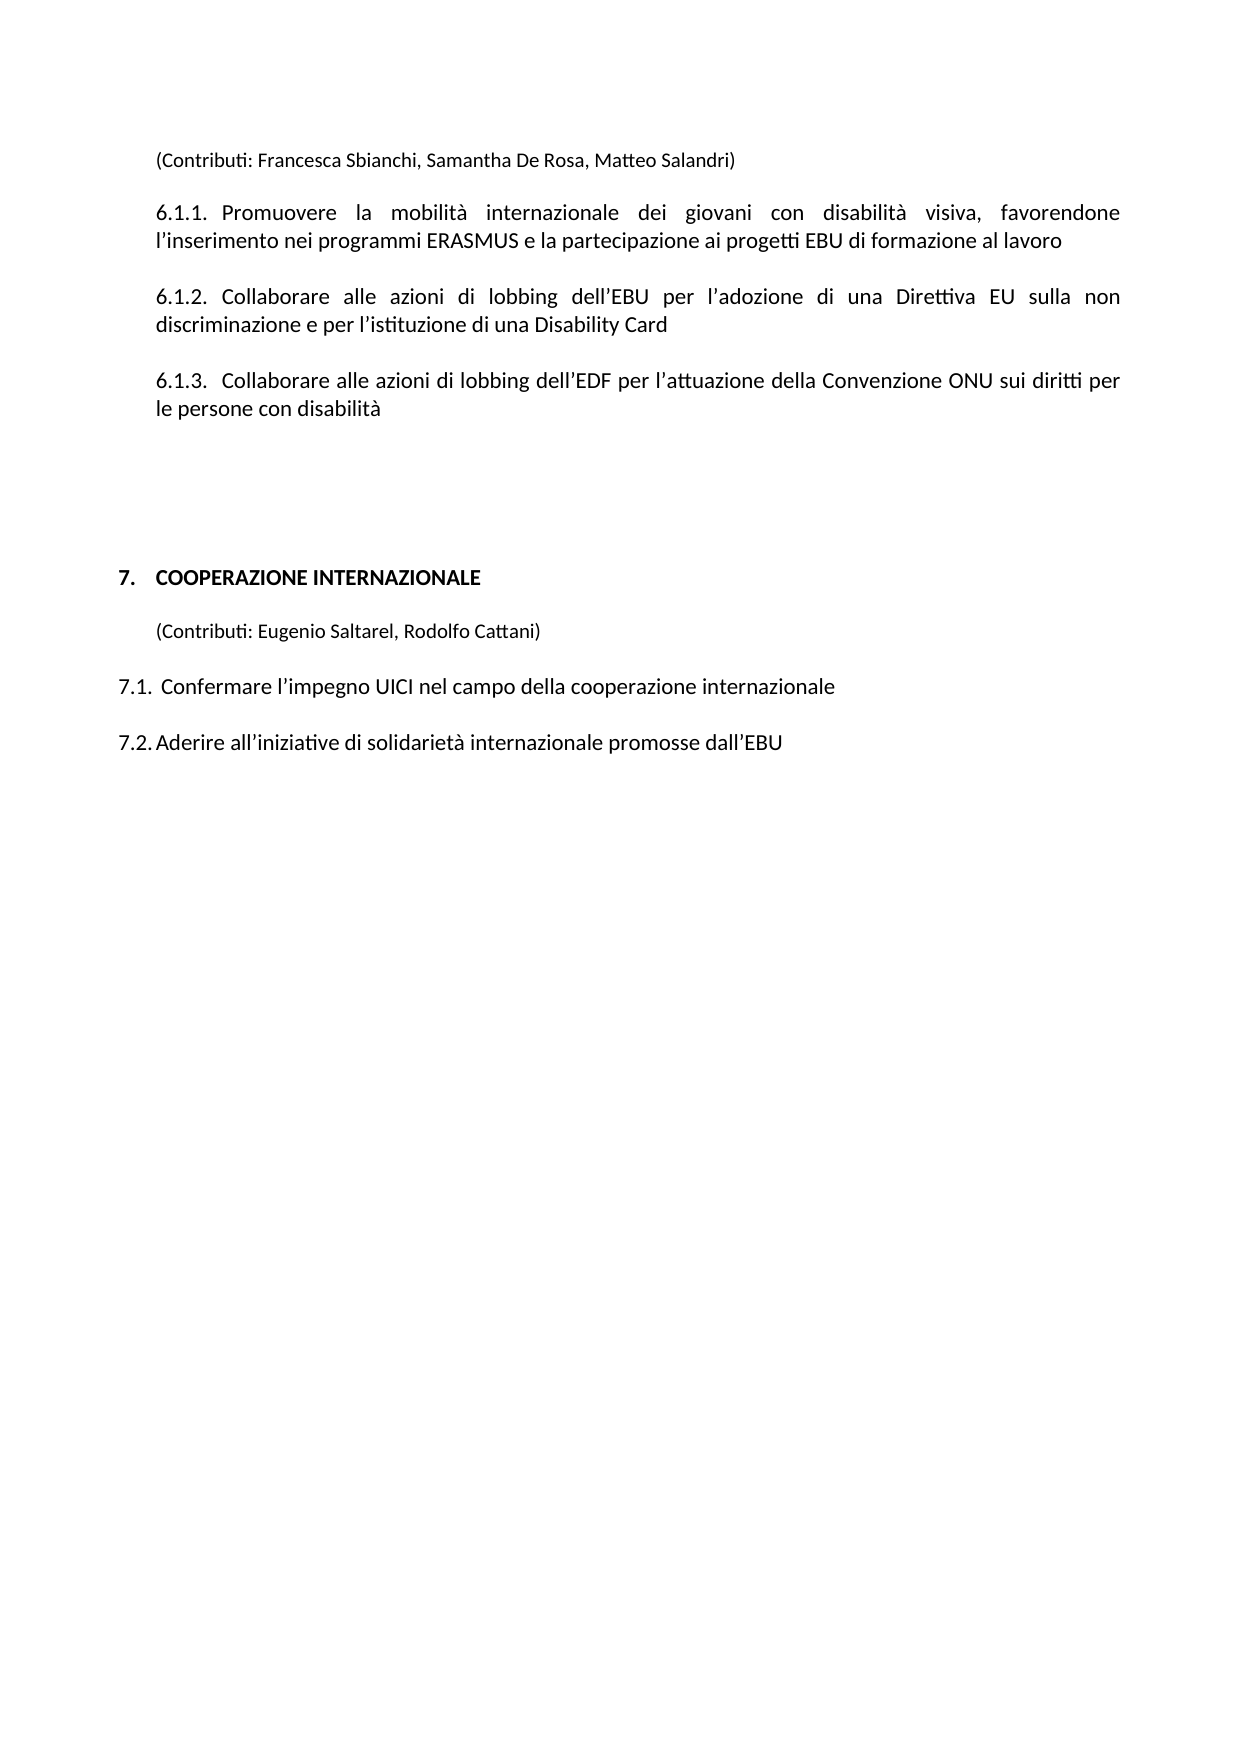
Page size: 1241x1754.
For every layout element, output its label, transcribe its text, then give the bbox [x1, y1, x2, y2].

text 6.1.2. Collaborare alle azioni di lobbing dell’EBU per l’adozione di una Direttiva EU sulla non discriminazione e per l’istituzione di una Disability Card [156, 282, 1122, 338]
text (Contributi: Eugenio Saltarel, Rodolfo Cattani) [156, 619, 1122, 644]
list Confermare l’impegno UICI nel campo della cooperazione internazionale [118, 672, 1122, 700]
list Cooperazione Internazionale [118, 563, 1122, 591]
list (Contributi: Francesca Sbianchi, Samantha De Rosa, Matteo Salandri) [156, 148, 1122, 173]
text 6.1.3. Collaborare alle azioni di lobbing dell’EDF per l’attuazione della Convenzione ONU sui diritti per le persone con disabilità [156, 367, 1122, 423]
text 6.1.1. Promuovere la mobilità internazionale dei giovani con disabilità visiva, favorendone l’inserimento nei programmi ERASMUS e la partecipazione ai progetti EBU di formazione al lavoro [156, 198, 1122, 254]
list Aderire all’iniziative di solidarietà internazionale promosse dall’EBU [118, 728, 1122, 756]
